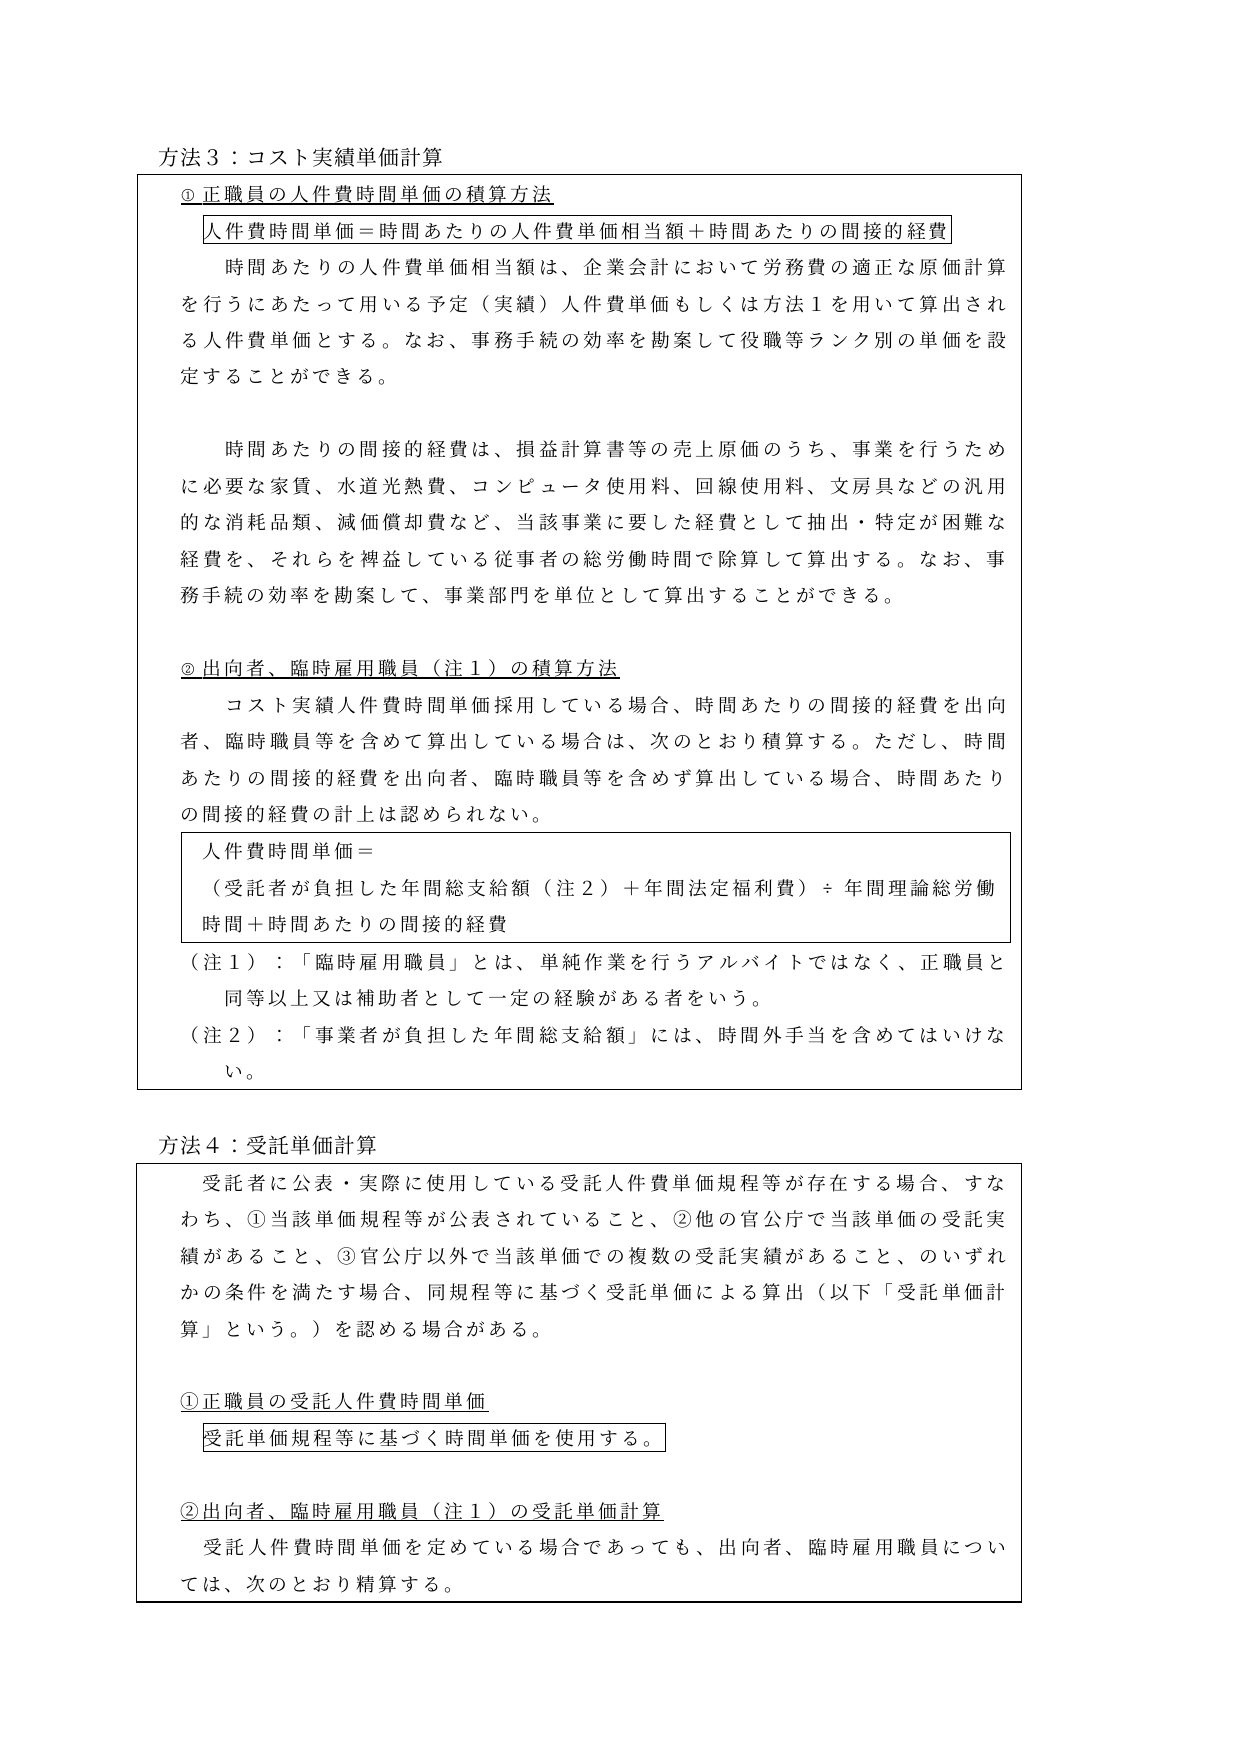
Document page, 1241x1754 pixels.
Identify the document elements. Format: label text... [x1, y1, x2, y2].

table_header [137, 1164, 1021, 1601]
text 方法４：受託単価計算 [137, 1126, 1104, 1163]
table_header ①正職員の人件費時間単価の積算方法 人件費時間単価＝時間あたりの人件費単価相当額＋時間あたりの間接的経費 時間あたりの人件費単価相当額は、企業会計において労務費の適正な原価計算を行うにあたって用いる予定（実績）人件費単価もしくは方法１を用いて算出される人件費単価とする。なお、事務手続の効率を勘案して役職等ランク別の単価を設定することができる。 時間あたりの間接的経費は、損益計算書等の売上原価のうち、事業を行うために必要な家賃、水道光熱費、コンピュータ使用料、回線使用料、文房具などの汎用的な消耗品類、減価償却費など、当該事業に要した経費として抽出・特定が困難な経費を、それらを裨益している従事者の総労働時間で除算して算出する。なお、事務手続の効率を勘案して、事業部門を単位として算出することができる。 ②出向者、臨時雇用職員（注１）の積算方法 コスト実績人件費時間単価採用している場合、時間あたりの間接的経費を出向者、臨時職員等を含めて算出している場合は、次のとおり積算する。ただし、時間あたりの間接的経費を出向者、臨時職員等を含めず算出している場合、時間あたりの間接的経費の計上は認められない。 （注１）：「臨時雇用職員」とは、単純作業を行うアルバイトではなく、正職員と同等以上又は補助者として一定の経験がある者をいう。 （注２）：「事業者が負担した年間総支給額」には、時間外手当を含めてはいけない。 [138, 175, 1021, 1089]
text 方法３：コスト実績単価計算 [137, 138, 1104, 174]
